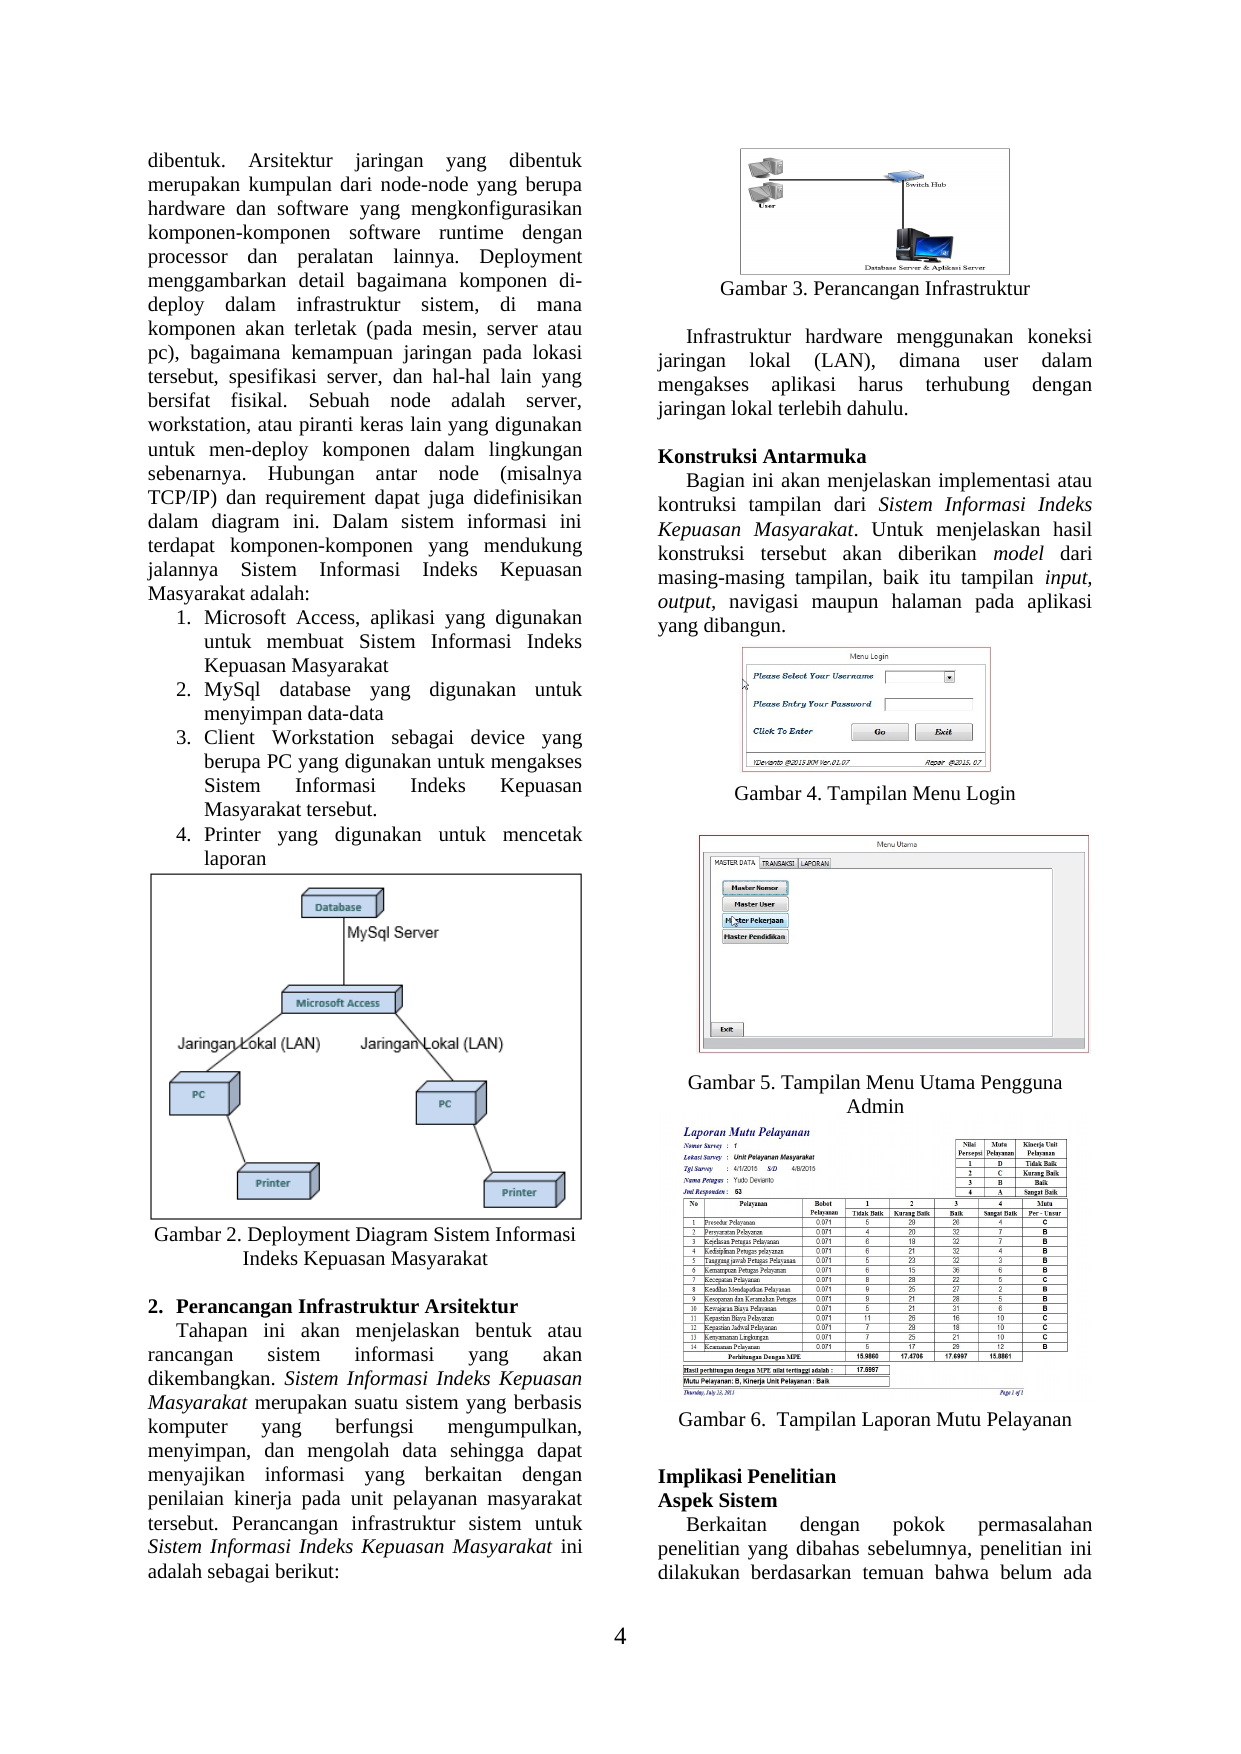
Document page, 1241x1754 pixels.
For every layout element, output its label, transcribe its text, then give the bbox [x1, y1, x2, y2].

picture [696, 832, 1091, 1054]
list 1. Microsoft Access, aplikasi yang digunakan untuk membuat Sistem Informasi Indeks Kepuasan Masyarakat [176, 605, 583, 677]
list Perancangan Infrastruktur Arsitektur [148, 1294, 583, 1318]
list 4. Printer yang digunakan untuk mencetak laporan [176, 821, 583, 869]
text Gambar 3. Perancangan Infrastruktur [658, 276, 1092, 300]
picture [739, 644, 992, 773]
picture [658, 1111, 1097, 1402]
text Gambar 5. Tampilan Menu Utama Pengguna Admin [658, 1070, 1092, 1118]
list 3. Client Workstation sebagai device yang berupa PC yang digunakan untuk mengakses Sistem Informasi Indeks Kepuasan Masyarakat tersebut. [176, 725, 583, 821]
text Gambar 4. Tampilan Menu Login [658, 781, 1092, 805]
text Aspek Sistem [658, 1488, 1092, 1512]
picture [147, 869, 583, 1222]
list 2. MySql database yang digunakan untuk menyimpan data-data [176, 677, 583, 725]
text Konstruksi Antarmuka [658, 444, 1092, 468]
text Bagian ini akan menjelaskan implementasi atau kontruksi tampilan dari Sistem Informasi Indeks Kepuasan Masyarakat. Untuk menjelaskan hasil konstruksi tersebut akan diberikan model dari masing-masing tampilan, baik itu tampilan input, output, navigasi maupun halaman pada aplikasi yang dibangun. [658, 468, 1092, 637]
text Gambar 2. Deployment Diagram Sistem Informasi Indeks Kepuasan Masyarakat [148, 1222, 583, 1270]
list Tahapan ini akan menjelaskan bentuk atau rancangan sistem informasi yang akan dikembangkan. Sistem Informasi Indeks Kepuasan Masyarakat merupakan suatu sistem yang berbasis komputer yang berfungsi mengumpulkan, menyimpan, dan mengolah data sehingga dapat menyajikan informasi yang berkaitan dengan penilaian kinerja pada unit pelayanan masyarakat tersebut. Perancangan infrastruktur sistem untuk Sistem Informasi Indeks Kepuasan Masyarakat ini adalah sebagai berikut: [148, 1318, 583, 1583]
text Implikasi Penelitian [658, 1464, 1092, 1488]
picture [738, 147, 1012, 276]
text Gambar 6. Tampilan Laporan Mutu Pelayanan [658, 1407, 1092, 1431]
text Infrastruktur hardware menggunakan koneksi jaringan lokal (LAN), dimana user dalam mengakses aplikasi harus terhubung dengan jaringan lokal terlebih dahulu. [658, 324, 1092, 420]
